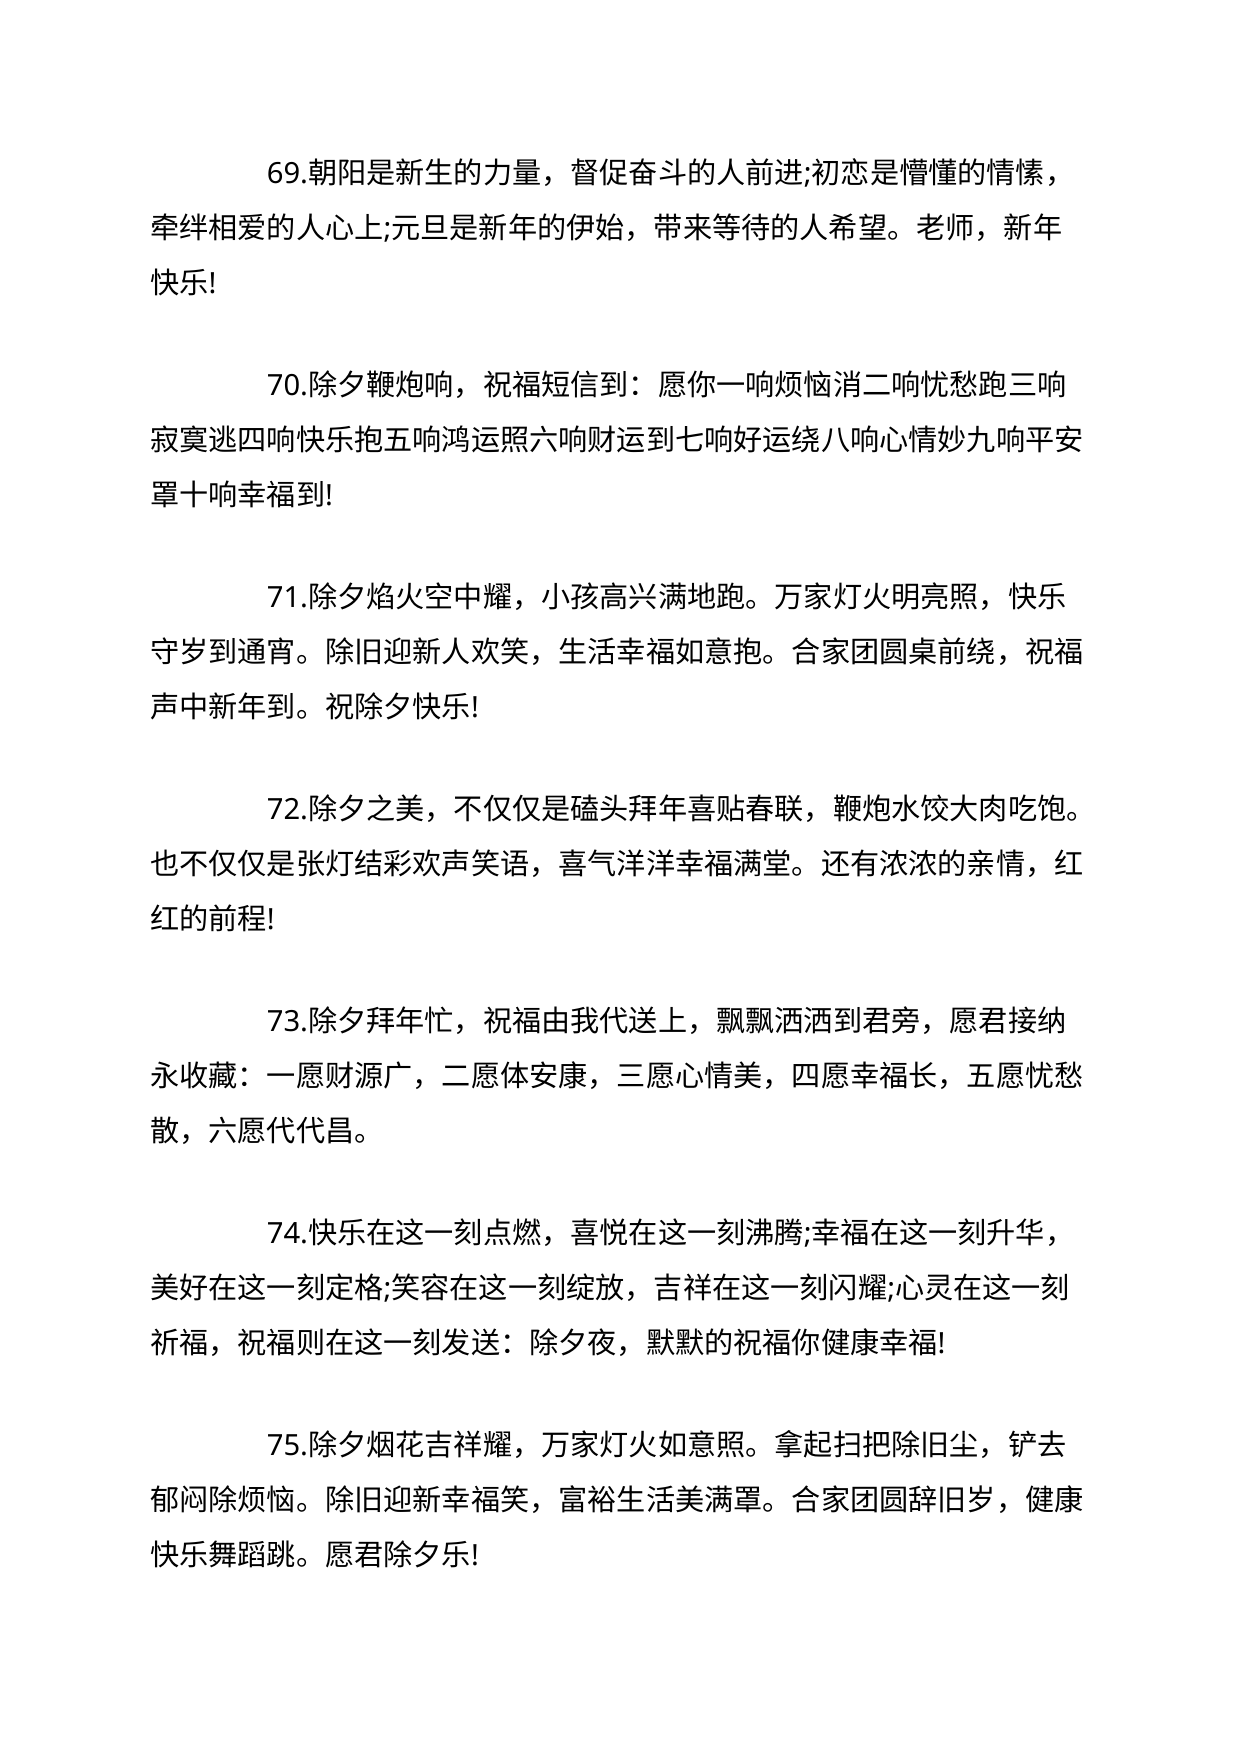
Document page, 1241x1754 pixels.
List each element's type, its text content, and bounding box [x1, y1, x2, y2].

text 73.除夕拜年忙，祝福由我代送上，飘飘洒洒到君旁，愿君接纳永收藏：一愿财源广，二愿体安康，三愿心情美，四愿幸福长，五愿忧愁散，六愿代代昌。 [150, 998, 1090, 1150]
text 71.除夕焰火空中耀，小孩高兴满地跑。万家灯火明亮照，快乐守岁到通宵。除旧迎新人欢笑，生活幸福如意抱。合家团圆桌前绕，祝福声中新年到。祝除夕快乐! [150, 574, 1090, 726]
text 72.除夕之美，不仅仅是磕头拜年喜贴春联，鞭炮水饺大肉吃饱。也不仅仅是张灯结彩欢声笑语，喜气洋洋幸福满堂。还有浓浓的亲情，红红的前程! [150, 786, 1090, 938]
text 75.除夕烟花吉祥耀，万家灯火如意照。拿起扫把除旧尘，铲去郁闷除烦恼。除旧迎新幸福笑，富裕生活美满罩。合家团圆辞旧岁，健康快乐舞蹈跳。愿君除夕乐! [150, 1421, 1090, 1573]
text 74.快乐在这一刻点燃，喜悦在这一刻沸腾;幸福在这一刻升华，美好在这一刻定格;笑容在这一刻绽放，吉祥在这一刻闪耀;心灵在这一刻祈福，祝福则在这一刻发送：除夕夜，默默的祝福你健康幸福! [150, 1209, 1090, 1362]
text 70.除夕鞭炮响，祝福短信到：愿你一响烦恼消二响忧愁跑三响寂寞逃四响快乐抱五响鸿运照六响财运到七响好运绕八响心情妙九响平安罩十响幸福到! [150, 362, 1090, 514]
text 69.朝阳是新生的力量，督促奋斗的人前进;初恋是懵懂的情愫，牵绊相爱的人心上;元旦是新年的伊始，带来等待的人希望。老师，新年快乐! [150, 150, 1090, 302]
